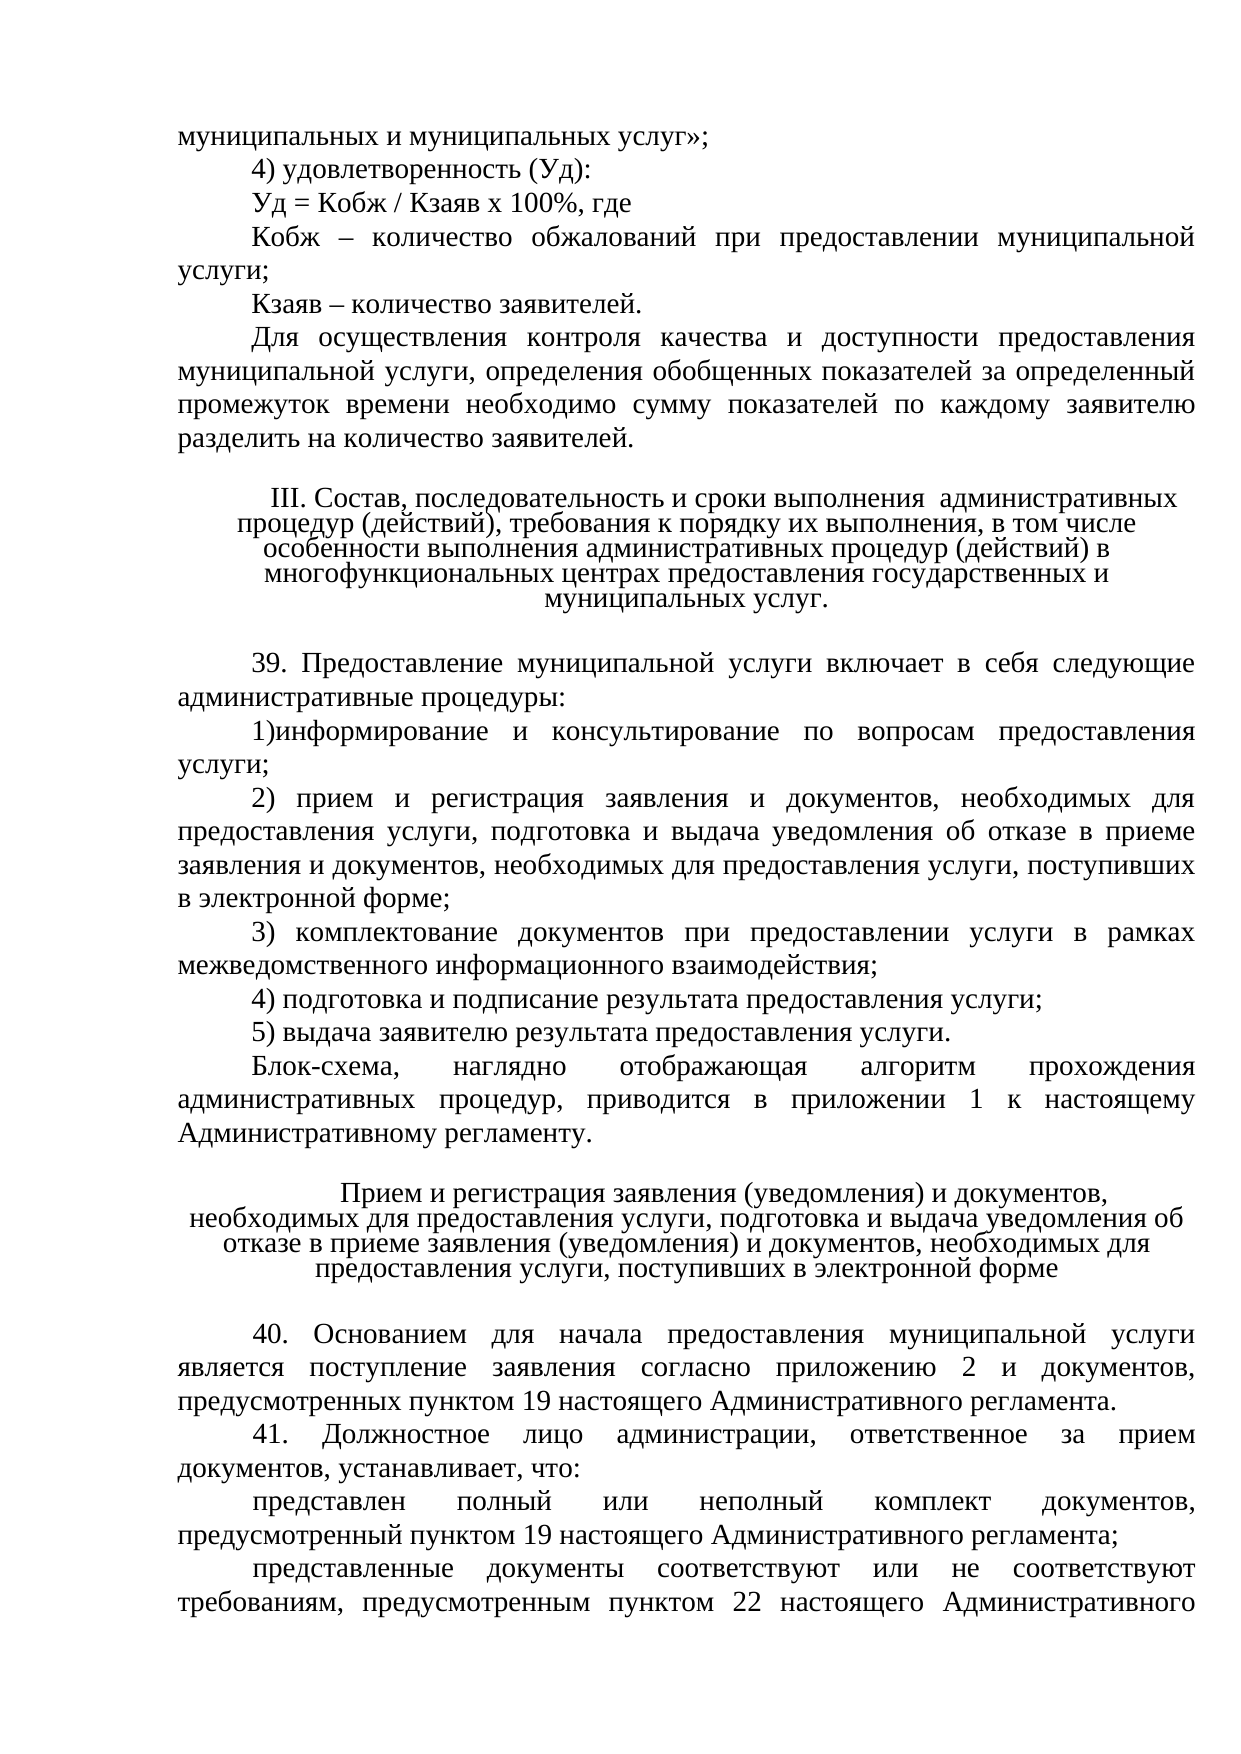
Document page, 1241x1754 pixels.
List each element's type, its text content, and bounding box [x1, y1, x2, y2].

text Для осуществления контроля качества и доступности предоставления муниципальной услуги, определения обобщенных показателей за определенный промежуток времени необходимо сумму показателей по каждому заявителю разделить на количество заявителей. [177, 319, 1196, 453]
text III. Состав, последовательность и сроки выполнения административных процедур (действий), требования к порядку их выполнения, в том числе особенности выполнения административных процедур (действий) в многофункциональных центрах предоставления государственных и муниципальных услуг. [177, 487, 1196, 612]
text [177, 118, 1196, 152]
text 1)информирование и консультирование по вопросам предоставления услуги; [177, 713, 1196, 780]
text Кзаяв – количество заявителей. [177, 286, 1196, 319]
text 5) выдача заявителю результата предоставления услуги. [177, 1014, 1196, 1048]
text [177, 1551, 1196, 1618]
text Кобж – количество обжалований при предоставлении муниципальной услуги; [177, 219, 1196, 286]
text Уд = Кобж / Кзаяв x 100%, где [177, 185, 1196, 219]
text 40. Основанием для начала предоставления муниципальной услуги является поступление заявления согласно приложению 2 и документов, предусмотренных пунктом 19 настоящего Административного регламента. [177, 1316, 1196, 1416]
text 4) подготовка и подписание результата предоставления услуги; [177, 981, 1196, 1014]
text 3) комплектование документов при предоставлении услуги в рамках межведомственного информационного взаимодействия; [177, 914, 1196, 981]
text 41. Должностное лицо администрации, ответственное за прием документов, устанавливает, что: [177, 1416, 1196, 1483]
text представлен полный или неполный комплект документов, предусмотренный пунктом 19 настоящего Административного регламента; [177, 1483, 1196, 1551]
text Прием и регистрация заявления (уведомления) и документов, необходимых для предоставления услуги, подготовка и выдача уведомления об отказе в приеме заявления (уведомления) и документов, необходимых для предоставления услуги, поступивших в электронной форме [177, 1182, 1196, 1282]
text 39. Предоставление муниципальной услуги включает в себя следующие административные процедуры: [177, 646, 1196, 713]
text 4) удовлетворенность (Уд): [177, 152, 1196, 185]
text Блок-схема, наглядно отображающая алгоритм прохождения административных процедур, приводится в приложении 1 к настоящему Административному регламенту. [177, 1048, 1196, 1149]
text 2) прием и регистрация заявления и документов, необходимых для предоставления услуги, подготовка и выдача уведомления об отказе в приеме заявления и документов, необходимых для предоставления услуги, поступивших в электронной форме; [177, 780, 1196, 914]
